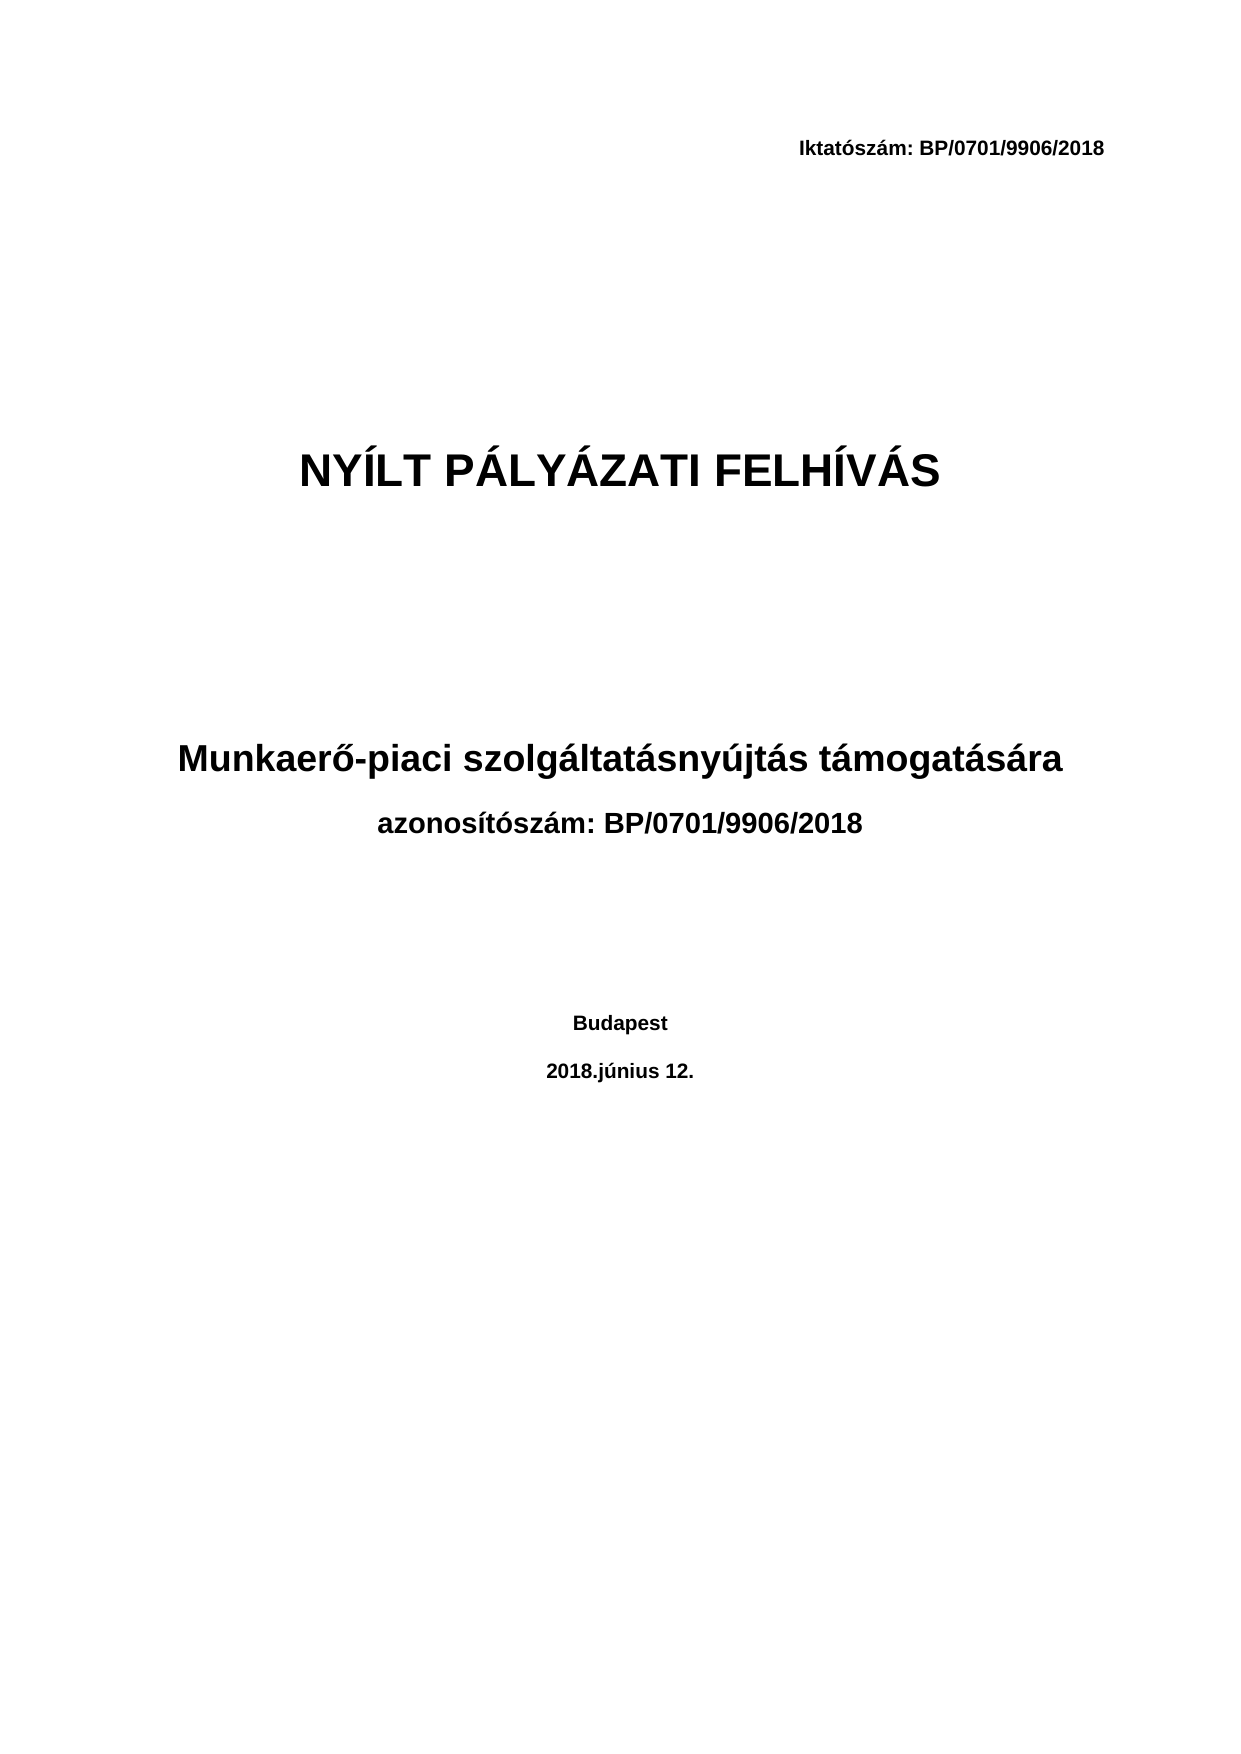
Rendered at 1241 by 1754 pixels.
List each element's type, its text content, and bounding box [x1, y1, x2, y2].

text NYÍLT PÁLYÁZATI FELHÍVÁS [136, 443, 1104, 496]
text Iktatószám: BP/0701/9906/2018 [136, 136, 1104, 160]
text Budapest [136, 1011, 1104, 1035]
text azonosítószám: BP/0701/9906/2018 [136, 807, 1104, 840]
text Munkaerő-piaci szolgáltatásnyújtás támogatására [136, 736, 1104, 779]
text 2018.június 12. [136, 1059, 1104, 1083]
